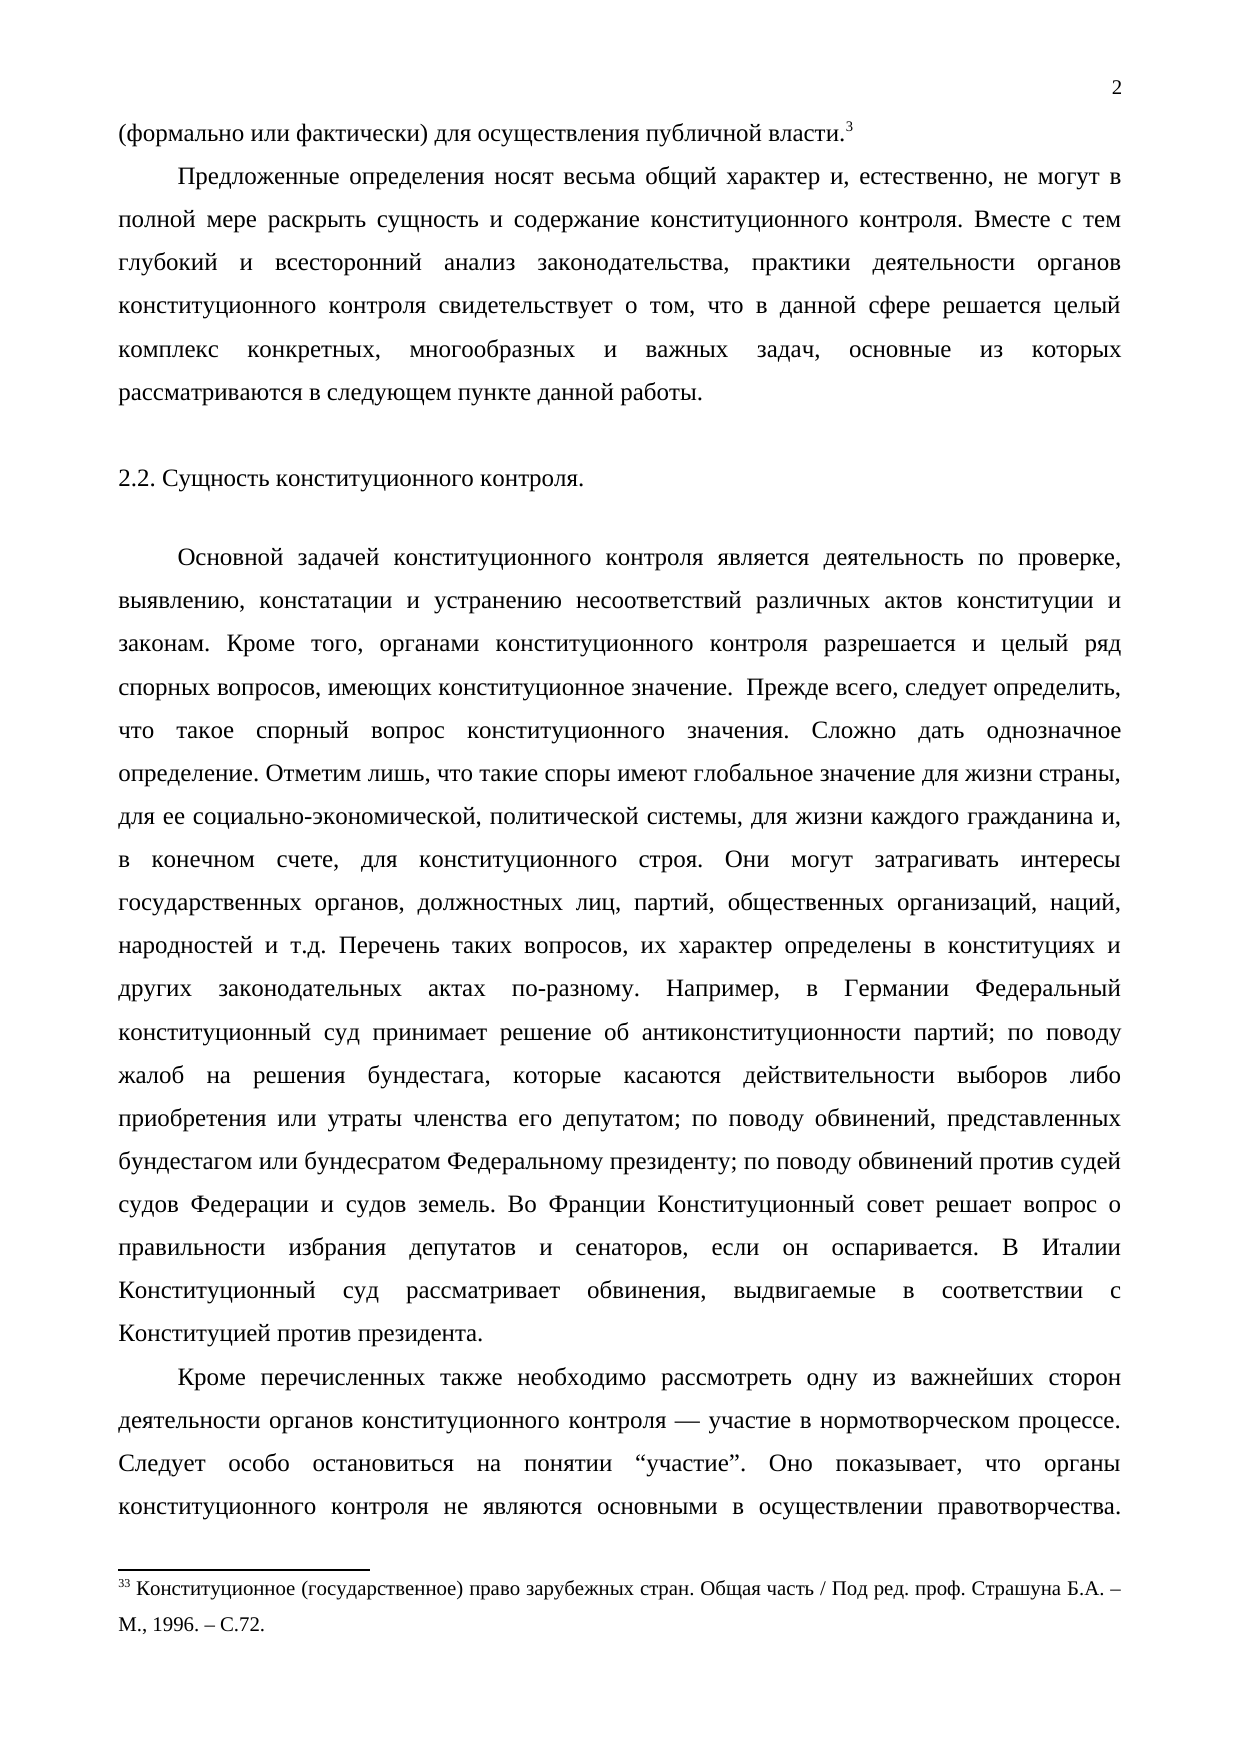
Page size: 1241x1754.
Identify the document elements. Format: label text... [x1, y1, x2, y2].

text Предложенные определения носят весьма общий характер и, естественно, не могут в полной мере раскрыть сущность и содержание конституционного контроля. Вместе с тем глубокий и всесторонний анализ законодательства, практики деятельности органов конституционного контроля свидетельствует о том, что в данной сфере решается целый комплекс конкретных, многообразных и важных задач, основные из которых рассматриваются в следующем пункте данной работы. [118, 161, 1122, 406]
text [118, 118, 1122, 147]
text Основной задачей конституционного контроля является деятельность по проверке, выявлению, констатации и устранению несоответствий различных актов конституции и законам. Кроме того, органами конституционного контроля разрешается и целый ряд спорных вопросов, имеющих конституционное значение. Прежде всего, следует определить, что такое спорный вопрос конституционного значения. Сложно дать однозначное определение. Отметим лишь, что такие споры имеют глобальное значение для жизни страны, для ее социально-экономической, политической системы, для жизни каждого гражданина и, в конечном счете, для конституционного строя. Они могут затрагивать интересы государственных органов, должностных лиц, партий, общественных организаций, наций, народностей и т.д. Перечень таких вопросов, их характер определены в конституциях и других законодательных актах по-разному. Например, в Германии Федеральный конституционный суд принимает решение об антиконституционности партий; по поводу жалоб на решения бундестага, которые касаются действительности выборов либо приобретения или утраты членства его депутатом; по поводу обвинений, представленных бундестагом или бундесратом Федеральному президенту; по поводу обвинений против судей судов Федерации и судов земель. Во Франции Конституционный совет решает вопрос о правильности избрания депутатов и сенаторов, если он оспаривается. В Италии Конституционный суд рассматривает обвинения, выдвигаемые в соответствии с Конституцией против президента. [118, 542, 1122, 1347]
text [118, 1362, 1122, 1520]
text 2.2. Сущность конституционного контроля. [118, 463, 1122, 492]
